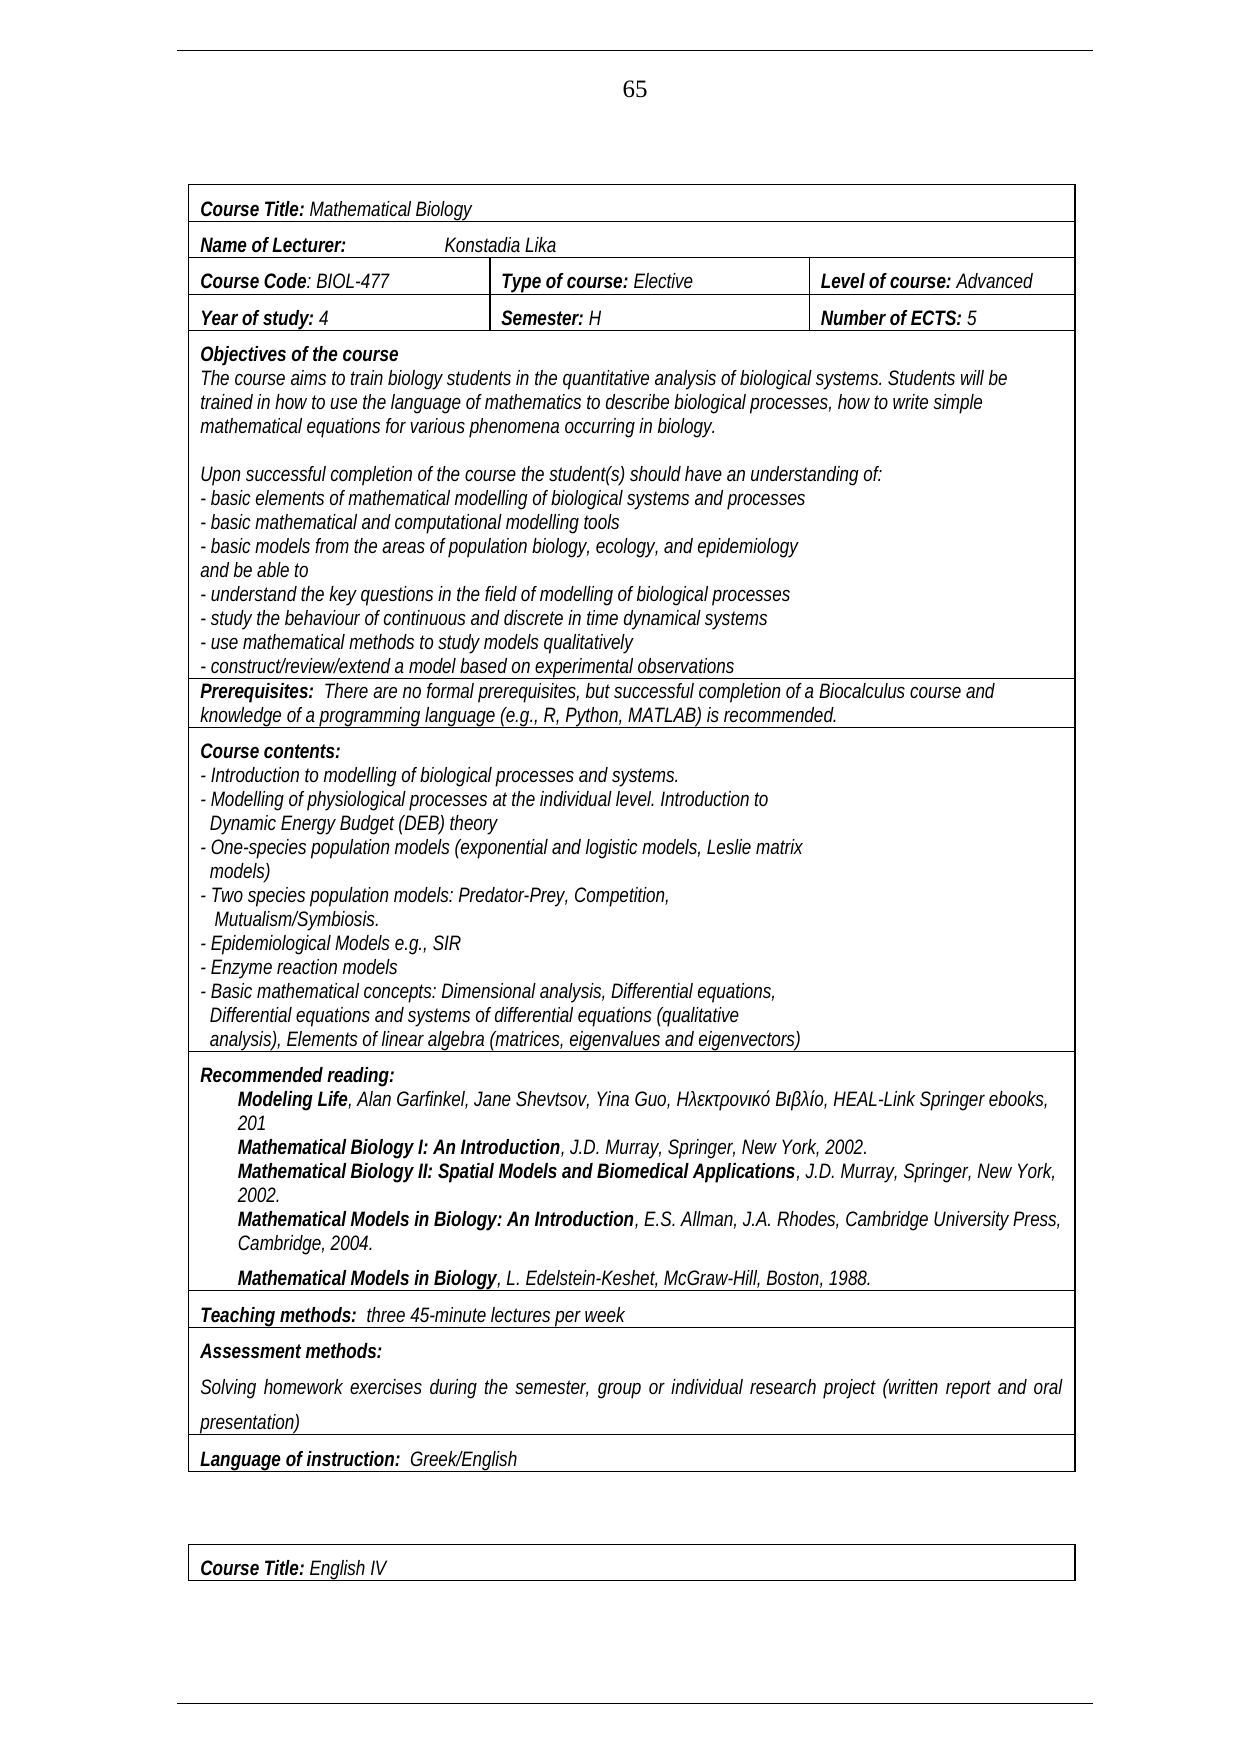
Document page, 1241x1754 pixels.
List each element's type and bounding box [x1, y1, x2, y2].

table_header [166, 160, 1104, 1581]
